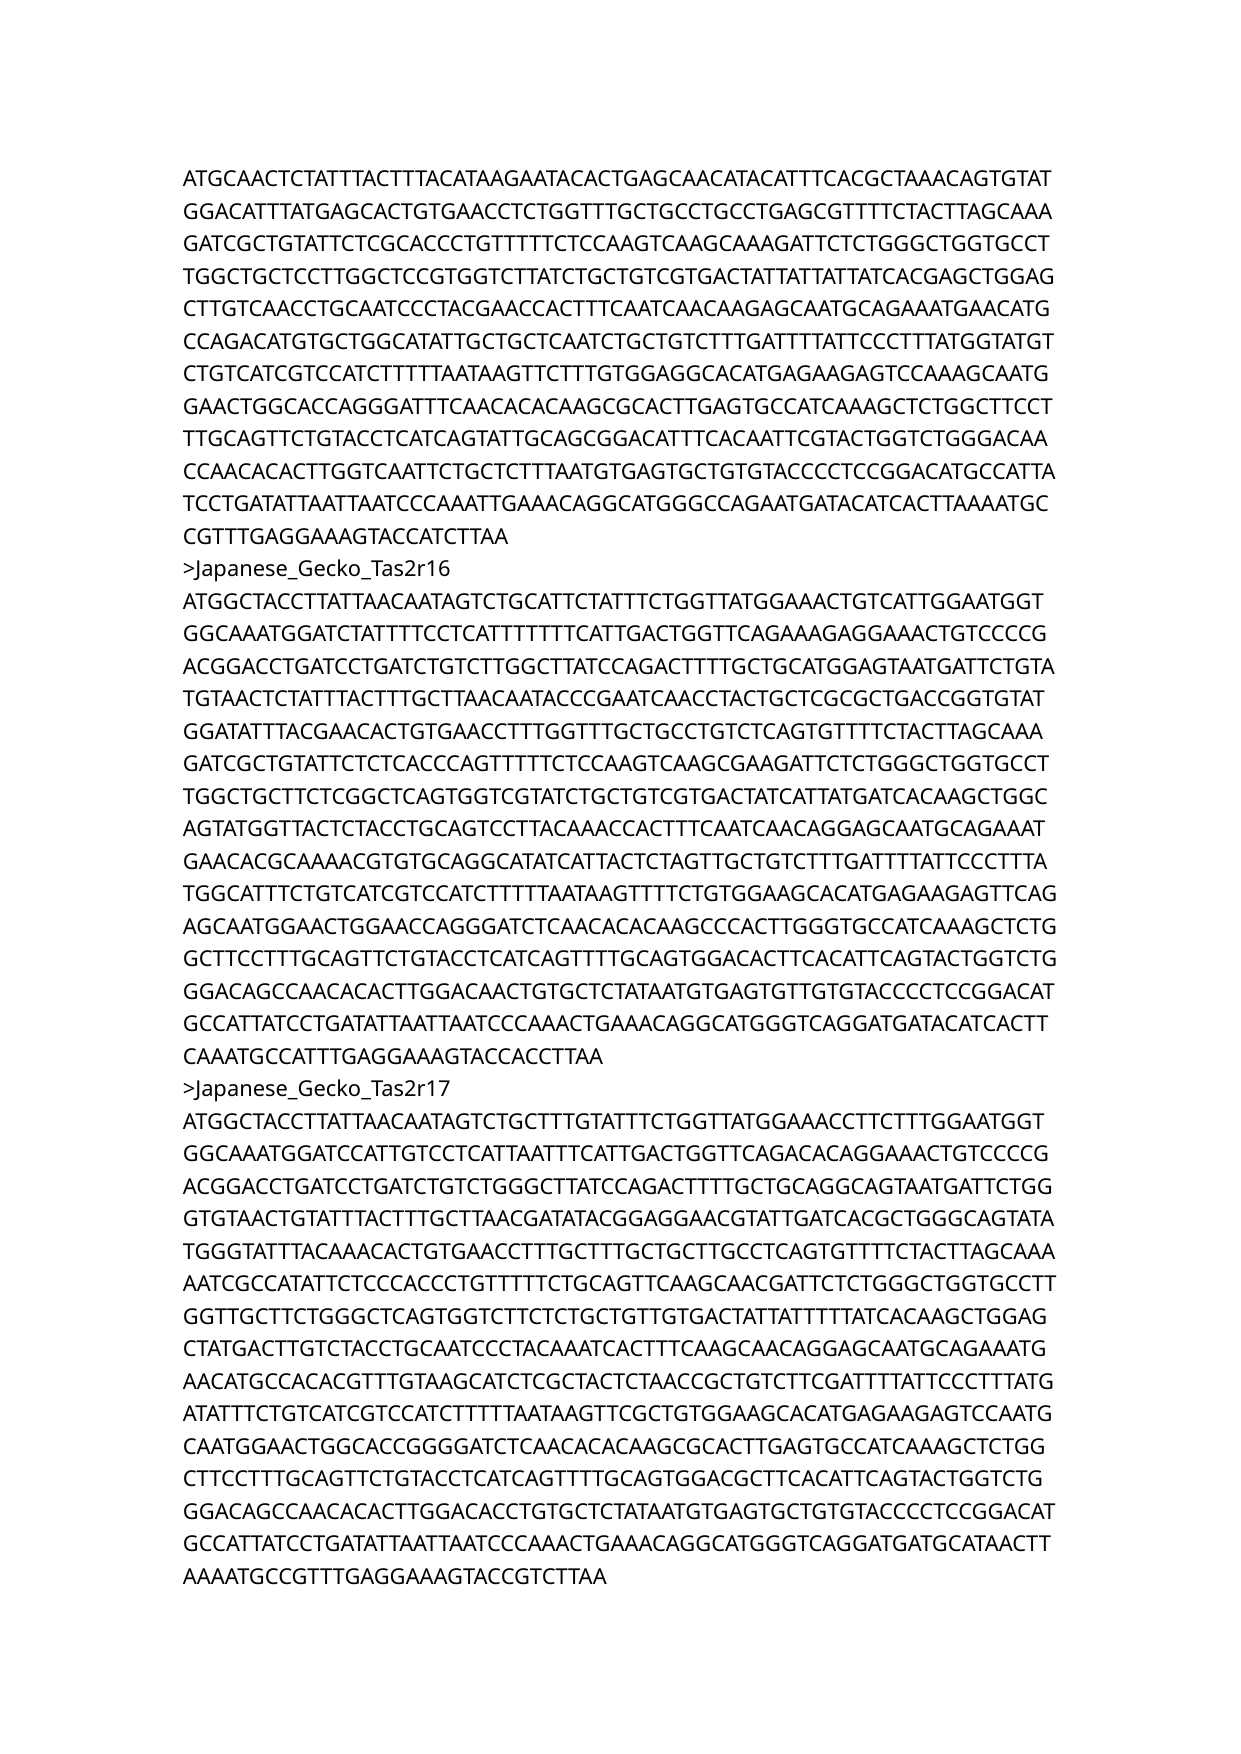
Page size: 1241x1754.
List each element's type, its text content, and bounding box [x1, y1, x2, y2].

text ATGGCTACCTTATTAACAATAGTCTGCTTTGTATTTCTGGTTATGGAAACCTTCTTTGGAATGGTGGCAAATGGATCCATTGTCCTCATTAATTTCATTGACTGGTTCAGACACAGGAAACTGTCCCCGACGGACCTGATCCTGATCTGTCTGGGCTTATCCAGACTTTTGCTGCAGGCAGTAATGATTCTGGGTGTAACTGTATTTACTTTGCTTAACGATATACGGAGGAACGTATTGATCACGCTGGGCAGTATATGGGTATTTACAAACACTGTGAACCTTTGCTTTGCTGCTTGCCTCAGTGTTTTCTACTTAGCAAAAATCGCCATATTCTCCCACCCTGTTTTTCTGCAGTTCAAGCAACGATTCTCTGGGCTGGTGCCTTGGTTGCTTCTGGGCTCAGTGGTCTTCTCTGCTGTTGTGACTATTATTTTTATCACAAGCTGGAGCTATGACTTGTCTACCTGCAATCCCTACAAATCACTTTCAAGCAACAGGAGCAATGCAGAAATGAACATGCCACACGTTTGTAAGCATCTCGCTACTCTAACCGCTGTCTTCGATTTTATTCCCTTTATGATATTTCTGTCATCGTCCATCTTTTTAATAAGTTCGCTGTGGAAGCACATGAGAAGAGTCCAATGCAATGGAACTGGCACCGGGGATCTCAACACACAAGCGCACTTGAGTGCCATCAAAGCTCTGGCTTCCTTTGCAGTTCTGTACCTCATCAGTTTTGCAGTGGACGCTTCACATTCAGTACTGGTCTGGGACAGCCAACACACTTGGACACCTGTGCTCTATAATGTGAGTGCTGTGTACCCCTCCGGACATGCCATTATCCTGATATTAATTAATCCCAAACTGAAACAGGCATGGGTCAGGATGATGCATAACTTAAAATGCCGTTTGAGGAAAGTACCGTCTTAA [183, 1104, 1058, 1592]
text >Japanese_Gecko_Tas2r16 [183, 552, 1058, 584]
text >Japanese_Gecko_Tas2r17 [183, 1072, 1058, 1104]
text ATGGCTACCTTATTAACAATAGTCTGCATTCTATTTCTGGTTATGGAAACTGTCATTGGAATGGTGGCAAATGGATCTATTTTCCTCATTTTTTTCATTGACTGGTTCAGAAAGAGGAAACTGTCCCCGACGGACCTGATCCTGATCTGTCTTGGCTTATCCAGACTTTTGCTGCATGGAGTAATGATTCTGTATGTAACTCTATTTACTTTGCTTAACAATACCCGAATCAACCTACTGCTCGCGCTGACCGGTGTATGGATATTTACGAACACTGTGAACCTTTGGTTTGCTGCCTGTCTCAGTGTTTTCTACTTAGCAAAGATCGCTGTATTCTCTCACCCAGTTTTTCTCCAAGTCAAGCGAAGATTCTCTGGGCTGGTGCCTTGGCTGCTTCTCGGCTCAGTGGTCGTATCTGCTGTCGTGACTATCATTATGATCACAAGCTGGCAGTATGGTTACTCTACCTGCAGTCCTTACAAACCACTTTCAATCAACAGGAGCAATGCAGAAATGAACACGCAAAACGTGTGCAGGCATATCATTACTCTAGTTGCTGTCTTTGATTTTATTCCCTTTATGGCATTTCTGTCATCGTCCATCTTTTTAATAAGTTTTCTGTGGAAGCACATGAGAAGAGTTCAGAGCAATGGAACTGGAACCAGGGATCTCAACACACAAGCCCACTTGGGTGCCATCAAAGCTCTGGCTTCCTTTGCAGTTCTGTACCTCATCAGTTTTGCAGTGGACACTTCACATTCAGTACTGGTCTGGGACAGCCAACACACTTGGACAACTGTGCTCTATAATGTGAGTGTTGTGTACCCCTCCGGACATGCCATTATCCTGATATTAATTAATCCCAAACTGAAACAGGCATGGGTCAGGATGATACATCACTTCAAATGCCATTTGAGGAAAGTACCACCTTAA [183, 584, 1058, 1072]
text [183, 162, 1058, 552]
